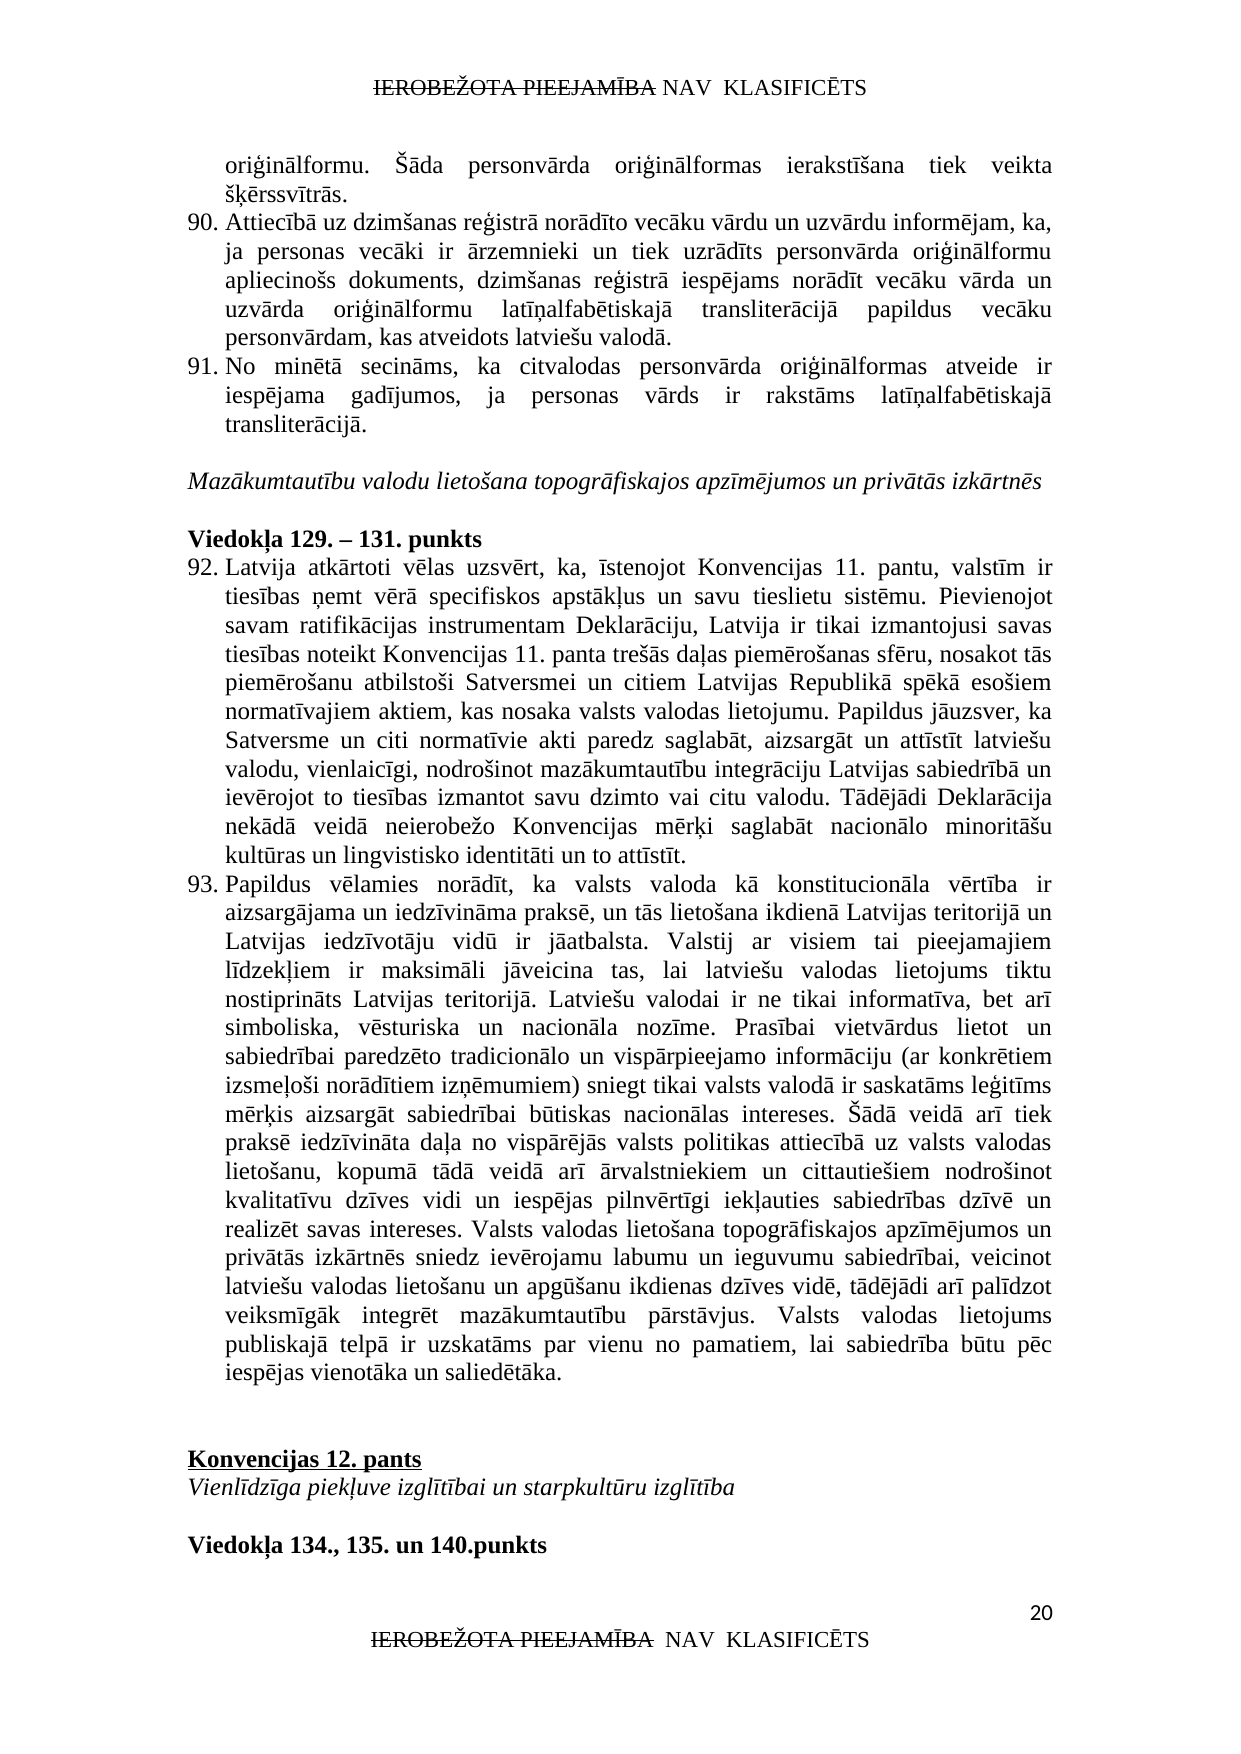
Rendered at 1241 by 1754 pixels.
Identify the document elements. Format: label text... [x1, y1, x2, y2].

list Attiecībā uz dzimšanas reģistrā norādīto vecāku vārdu un uzvārdu informējam, ka, ja personas vecāki ir ārzemnieki un tiek uzrādīts personvārda oriģinālformu apliecinošs dokuments, dzimšanas reģistrā iespējams norādīt vecāku vārda un uzvārda oriģinālformu latīņalfabētiskajā transliterācijā papildus vecāku personvārdam, kas atveidots latviešu valodā. [187, 207, 1053, 351]
list Latvija atkārtoti vēlas uzsvērt, ka, īstenojot Konvencijas 11. pantu, valstīm ir tiesības ņemt vērā specifiskos apstākļus un savu tieslietu sistēmu. Pievienojot savam ratifikācijas instrumentam Deklarāciju, Latvija ir tikai izmantojusi savas tiesības noteikt Konvencijas 11. panta trešās daļas piemērošanas sfēru, nosakot tās piemērošanu atbilstoši Satversmei un citiem Latvijas Republikā spēkā esošiem normatīvajiem aktiem, kas nosaka valsts valodas lietojumu. Papildus jāuzsver, ka Satversme un citi normatīvie akti paredz saglabāt, aizsargāt un attīstīt latviešu valodu, vienlaicīgi, nodrošinot mazākumtautību integrāciju Latvijas sabiedrībā un ievērojot to tiesības izmantot savu dzimto vai citu valodu. Tādējādi Deklarācija nekādā veidā neierobežo Konvencijas mērķi saglabāt nacionālo minoritāšu kultūras un lingvistisko identitāti un to attīstīt. [187, 552, 1053, 869]
text Vienlīdzīga piekļuve izglītībai un starpkultūru izglītība [187, 1472, 1053, 1501]
text Mazākumtautību valodu lietošana topogrāfiskajos apzīmējumos un privātās izkārtnēs [187, 466, 1053, 495]
list No minētā secināms, ka citvalodas personvārda oriģinālformas atveide ir iespējama gadījumos, ja personas vārds ir rakstāms latīņalfabētiskajā transliterācijā. [187, 351, 1053, 437]
text Viedokļa 134., 135. un 140.punkts [187, 1530, 1053, 1559]
text Konvencijas 12. pants [187, 1444, 1053, 1472]
list Papildus vēlamies norādīt, ka valsts valoda kā konstitucionāla vērtība ir aizsargājama un iedzīvināma praksē, un tās lietošana ikdienā Latvijas teritorijā un Latvijas iedzīvotāju vidū ir jāatbalsta. Valstij ar visiem tai pieejamajiem līdzekļiem ir maksimāli jāveicina tas, lai latviešu valodas lietojums tiktu nostiprināts Latvijas teritorijā. Latviešu valodai ir ne tikai informatīva, bet arī simboliska, vēsturiska un nacionāla nozīme. Prasībai vietvārdus lietot un sabiedrībai paredzēto tradicionālo un vispārpieejamo informāciju (ar konkrētiem izsmeļoši norādītiem izņēmumiem) sniegt tikai valsts valodā ir saskatāms leģitīms mērķis aizsargāt sabiedrībai būtiskas nacionālas intereses. Šādā veidā arī tiek praksē iedzīvināta daļa no vispārējās valsts politikas attiecībā uz valsts valodas lietošanu, kopumā tādā veidā arī ārvalstniekiem un cittautiešiem nodrošinot kvalitatīvu dzīves vidi un iespējas pilnvērtīgi iekļauties sabiedrības dzīvē un realizēt savas intereses. Valsts valodas lietošana topogrāfiskajos apzīmējumos un privātās izkārtnēs sniedz ievērojamu labumu un ieguvumu sabiedrībai, veicinot latviešu valodas lietošanu un apgūšanu ikdienas dzīves vidē, tādējādi arī palīdzot veiksmīgāk integrēt mazākumtautību pārstāvjus. Valsts valodas lietojums publiskajā telpā ir uzskatāms par vienu no pamatiem, lai sabiedrība būtu pēc iespējas vienotāka un saliedētāka. [187, 869, 1053, 1386]
text Viedokļa 129. – 131. punkts [187, 524, 1053, 552]
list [187, 150, 1053, 207]
